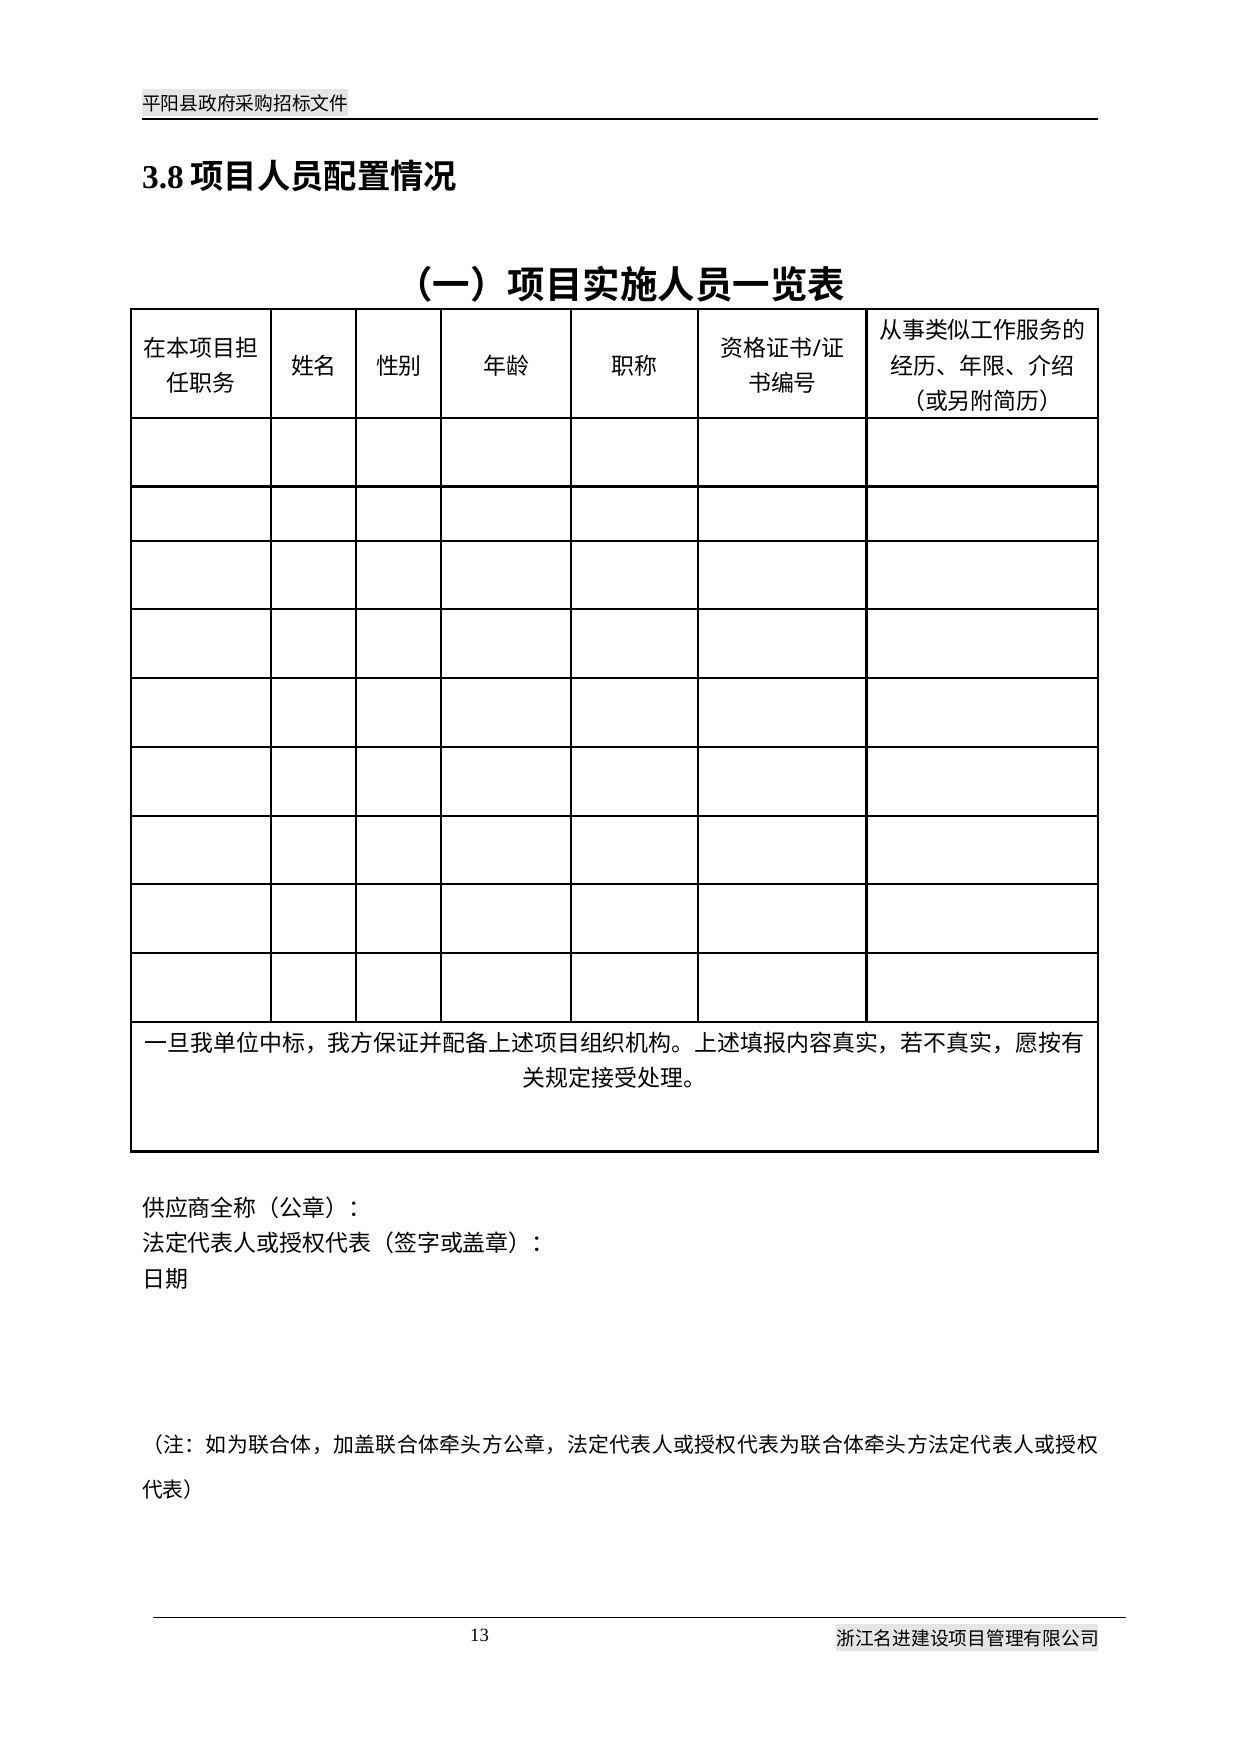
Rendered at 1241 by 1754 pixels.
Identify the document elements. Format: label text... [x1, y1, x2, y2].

table_cell [572, 679, 697, 746]
text 供应商全称（公章）： [142, 1188, 1098, 1223]
table_cell [132, 610, 270, 677]
text 日期 [142, 1259, 1098, 1294]
table_cell [442, 542, 570, 608]
table_cell [868, 817, 1097, 883]
table_cell [572, 954, 697, 1021]
table_cell [572, 748, 697, 814]
table_cell [442, 954, 570, 1021]
table_header 职称 [572, 310, 697, 417]
table_cell [357, 954, 440, 1021]
table_cell [272, 954, 355, 1021]
table_cell [357, 748, 440, 814]
table_cell [272, 488, 355, 539]
table_cell [572, 542, 697, 608]
table_cell [442, 679, 570, 746]
table_cell [357, 419, 440, 485]
table_cell [868, 748, 1097, 814]
table_cell [132, 748, 270, 814]
table_cell [699, 610, 865, 677]
table_cell [572, 419, 697, 485]
table_cell [272, 419, 355, 485]
table_cell [572, 488, 697, 539]
table_header 性别 [357, 310, 440, 417]
table_cell [572, 610, 697, 677]
table_cell [699, 748, 865, 814]
table_cell [272, 817, 355, 883]
table_header 资格证书/证书编号 [699, 310, 865, 417]
table_cell [699, 954, 865, 1021]
table_cell [699, 885, 865, 952]
table_cell [357, 885, 440, 952]
table_cell [868, 488, 1097, 539]
table_cell [132, 954, 270, 1021]
text （一）项目实施人员一览表 [142, 260, 1098, 308]
table_cell [357, 542, 440, 608]
table_header 从事类似工作服务的经历、年限、介绍（或另附简历） [868, 310, 1097, 417]
table_header 年龄 [442, 310, 570, 417]
text 法定代表人或授权代表（签字或盖章）： [142, 1223, 1098, 1259]
table_cell [357, 610, 440, 677]
table_cell [132, 419, 270, 485]
text 3.8项目人员配置情况 [142, 150, 1098, 198]
table_cell [272, 748, 355, 814]
table_cell [132, 542, 270, 608]
table_cell [699, 419, 865, 485]
table_cell [272, 542, 355, 608]
table_cell [699, 488, 865, 539]
table_cell [699, 679, 865, 746]
table_cell [272, 610, 355, 677]
table_cell [272, 885, 355, 952]
table_cell [868, 954, 1097, 1021]
table_cell [132, 679, 270, 746]
table_header 在本项目担任职务 [132, 310, 270, 417]
table_cell [699, 542, 865, 608]
table_cell [442, 488, 570, 539]
table_cell [868, 610, 1097, 677]
table_cell [868, 679, 1097, 746]
table_cell 一旦我单位中标，我方保证并配备上述项目组织机构。上述填报内容真实，若不真实，愿按有关规定接受处理。 [132, 1023, 1097, 1150]
table_cell [699, 817, 865, 883]
table_cell [572, 817, 697, 883]
table_cell [132, 488, 270, 539]
table_cell [357, 488, 440, 539]
table_cell [442, 885, 570, 952]
table_cell [357, 817, 440, 883]
table_cell [442, 748, 570, 814]
table_cell [442, 419, 570, 485]
table_cell [272, 679, 355, 746]
table_cell [868, 419, 1097, 485]
table_cell [868, 542, 1097, 608]
table_cell [442, 817, 570, 883]
table_cell [132, 885, 270, 952]
table_cell [442, 610, 570, 677]
table_cell [572, 885, 697, 952]
table_cell [132, 817, 270, 883]
table_header 姓名 [272, 310, 355, 417]
table_cell [868, 885, 1097, 952]
text （注：如为联合体，加盖联合体牵头方公章，法定代表人或授权代表为联合体牵头方法定代表人或授权代表） [142, 1428, 1098, 1504]
table_cell [357, 679, 440, 746]
